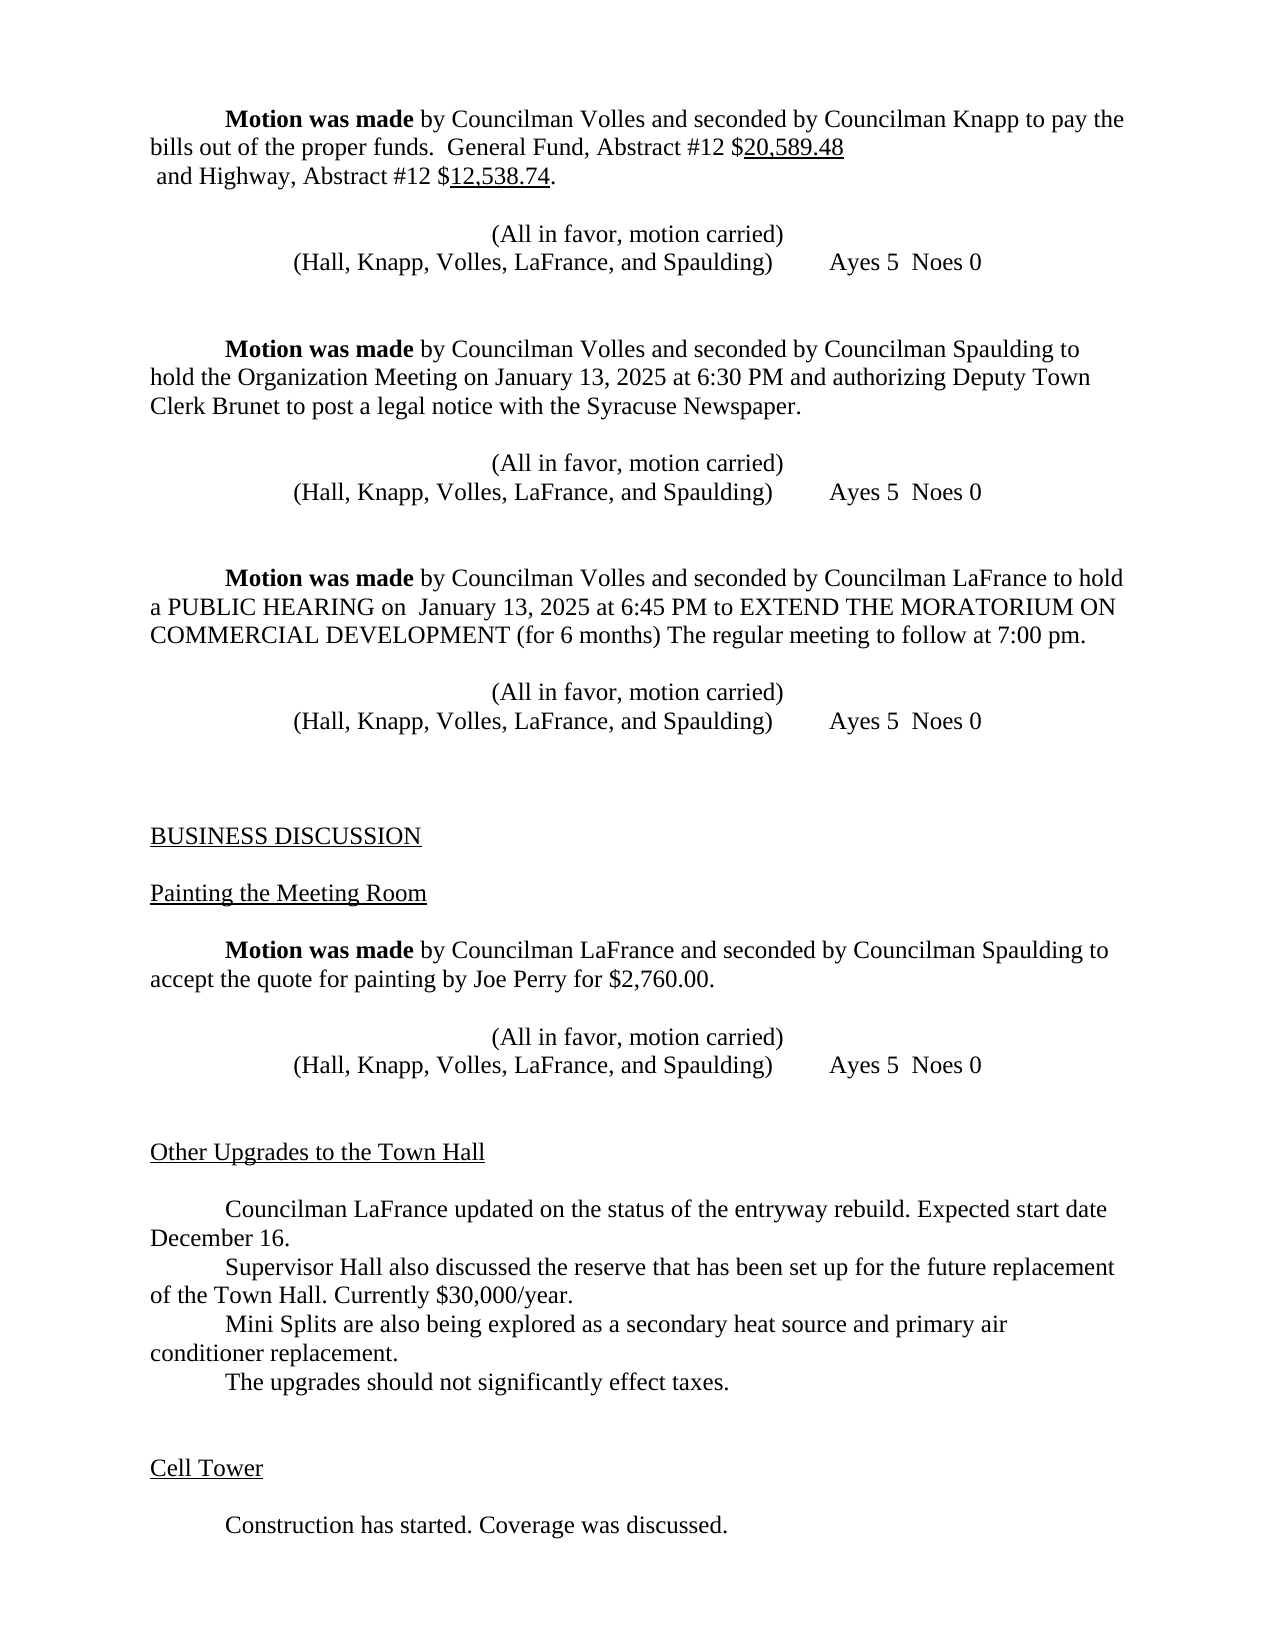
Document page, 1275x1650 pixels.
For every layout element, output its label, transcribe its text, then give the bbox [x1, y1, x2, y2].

text (All in favor, motion carried) [150, 448, 1125, 477]
text (All in favor, motion carried) [150, 677, 1125, 706]
text Mini Splits are also being explored as a secondary heat source and primary air conditioner replacement. [150, 1309, 1125, 1367]
text Cell Tower [150, 1453, 1125, 1482]
text Other Upgrades to the Town Hall [150, 1137, 1125, 1165]
text (All in favor, motion carried) [150, 219, 1125, 247]
text (Hall, Knapp, Volles, LaFrance, and Spaulding) Ayes 5 Noes 0 [150, 706, 1125, 735]
text Construction has started. Coverage was discussed. [150, 1510, 1125, 1539]
text Supervisor Hall also discussed the reserve that has been set up for the future replacement of the Town Hall. Currently $30,000/year. [150, 1252, 1125, 1309]
text Painting the Meeting Room [150, 878, 1125, 907]
text Motion was made by Councilman Volles and seconded by Councilman Knapp to pay the bills out of the proper funds. General Fund, Abstract #12 $20,589.48 [150, 104, 1125, 161]
text and Highway, Abstract #12 $12,538.74. [150, 161, 1125, 190]
text Motion was made by Councilman Volles and seconded by Councilman Spaulding to hold the Organization Meeting on January 13, 2025 at 6:30 PM and authorizing Deputy Town Clerk Brunet to post a legal notice with the Syracuse Newspaper. [150, 334, 1125, 420]
text (Hall, Knapp, Volles, LaFrance, and Spaulding) Ayes 5 Noes 0 [150, 477, 1125, 506]
text (Hall, Knapp, Volles, LaFrance, and Spaulding) Ayes 5 Noes 0 [150, 247, 1125, 276]
text Motion was made by Councilman Volles and seconded by Councilman LaFrance to hold a PUBLIC HEARING on January 13, 2025 at 6:45 PM to EXTEND THE MORATORIUM ON COMMERCIAL DEVELOPMENT (for 6 months) The regular meeting to follow at 7:00 pm. [150, 563, 1125, 649]
text BUSINESS DISCUSSION [150, 821, 1125, 850]
text (All in favor, motion carried) [150, 1022, 1125, 1050]
text The upgrades should not significantly effect taxes. [150, 1367, 1125, 1395]
text Councilman LaFrance updated on the status of the entryway rebuild. Expected start date December 16. [150, 1194, 1125, 1252]
text (Hall, Knapp, Volles, LaFrance, and Spaulding) Ayes 5 Noes 0 [150, 1050, 1125, 1079]
text Motion was made by Councilman LaFrance and seconded by Councilman Spaulding to accept the quote for painting by Joe Perry for $2,760.00. [150, 935, 1125, 993]
